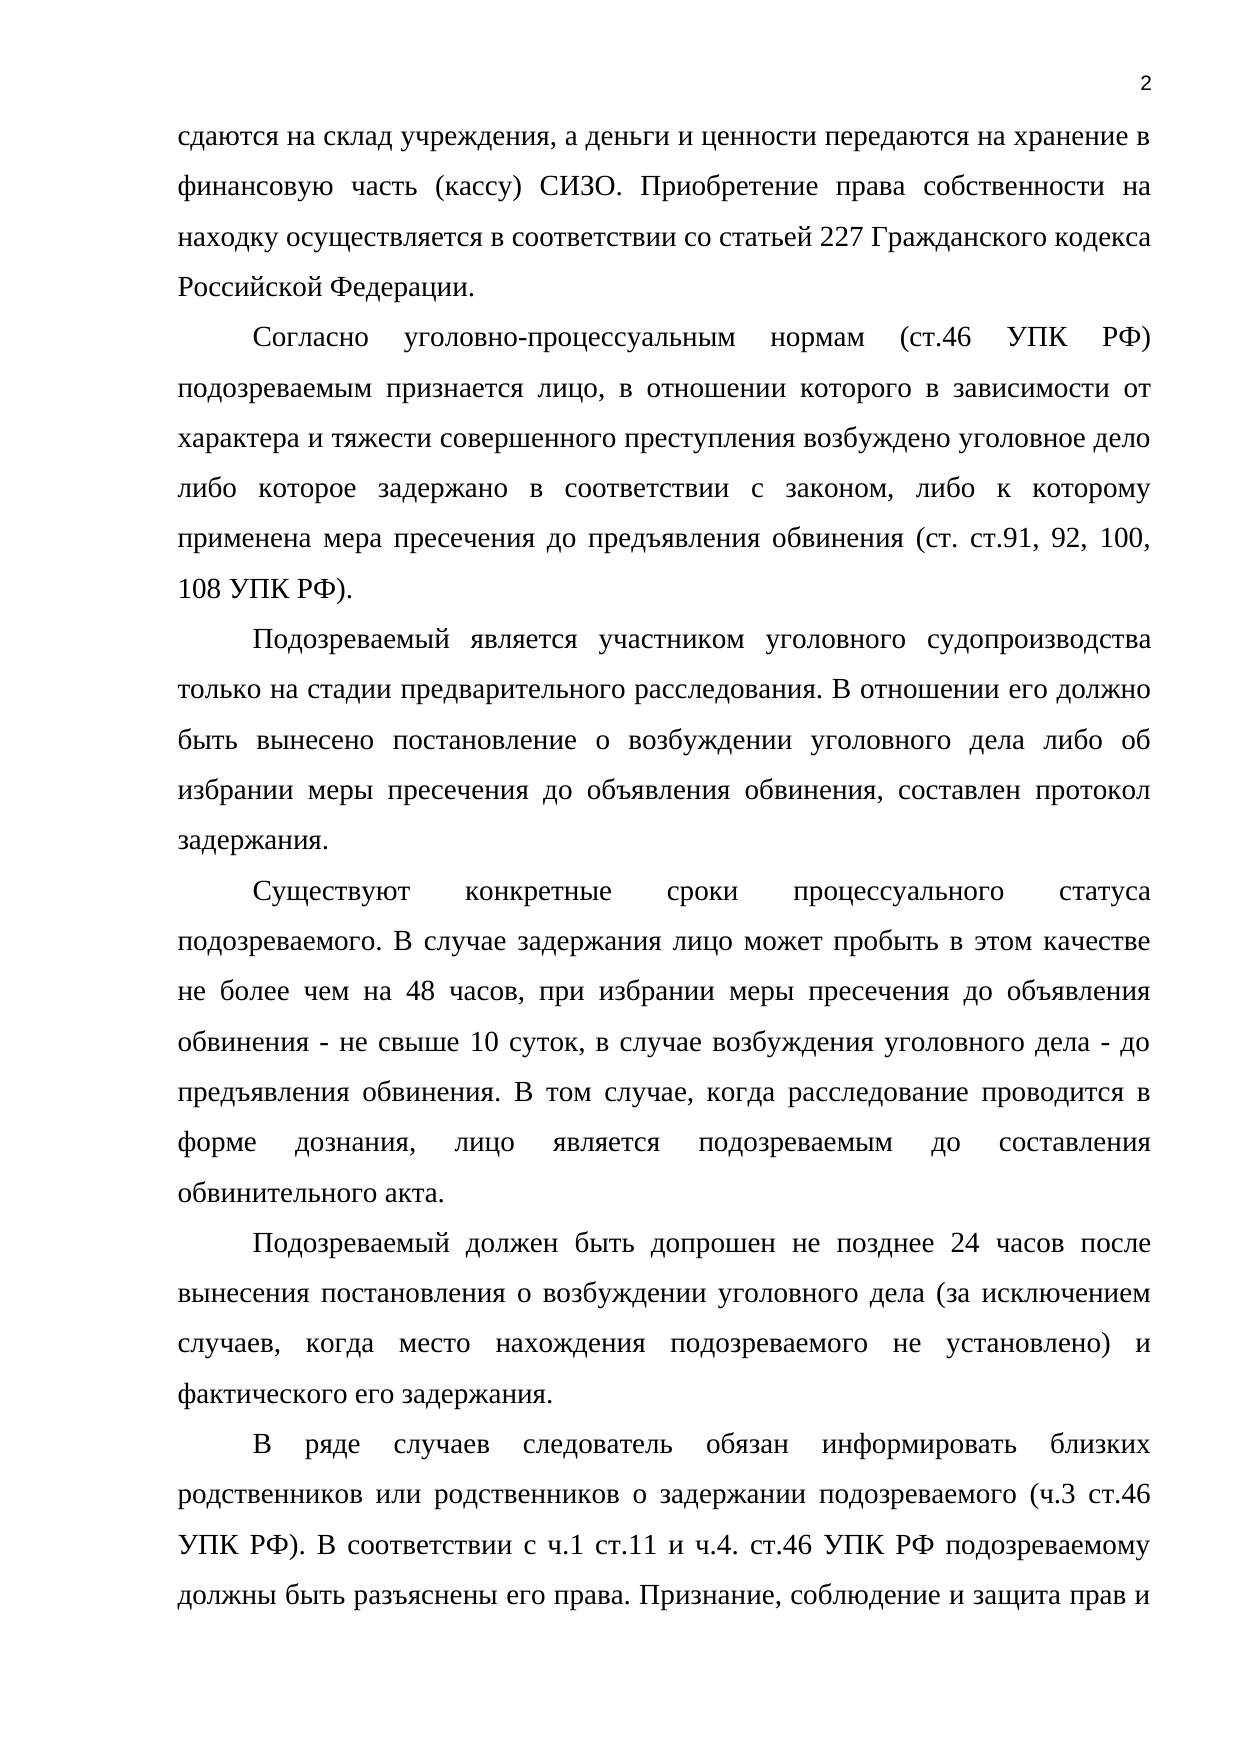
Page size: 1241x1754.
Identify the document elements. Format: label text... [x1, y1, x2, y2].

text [177, 118, 1152, 303]
text Существуют конкретные сроки процессуального статуса подозреваемого. В случае задержания лицо может пробыть в этом качестве не более чем на 48 часов, при избрании меры пресечения до объявления обвинения - не свыше 10 суток, в случае возбуждения уголовного дела - до предъявления обвинения. В том случае, когда расследование проводится в форме дознания, лицо является подозреваемым до составления обвинительного акта. [177, 873, 1152, 1208]
text Согласно уголовно-процессуальным нормам (ст.46 УПК РФ) подозреваемым признается лицо, в отношении которого в зависимости от характера и тяжести совершенного преступления возбуждено уголовное дело либо которое задержано в соответствии с законом, либо к которому применена мера пресечения до предъявления обвинения (ст. ст.91, 92, 100, 108 УПК РФ). [177, 319, 1152, 604]
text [177, 1426, 1152, 1611]
text Подозреваемый должен быть допрошен не позднее 24 часов после вынесения постановления о возбуждении уголовного дела (за исключением случаев, когда место нахождения подозреваемого не установлено) и фактического его задержания. [177, 1225, 1152, 1409]
text Подозреваемый является участником уголовного судопроизводства только на стадии предварительного расследования. В отношении его должно быть вынесено постановление о возбуждении уголовного дела либо об избрании меры пресечения до объявления обвинения, составлен протокол задержания. [177, 621, 1152, 856]
